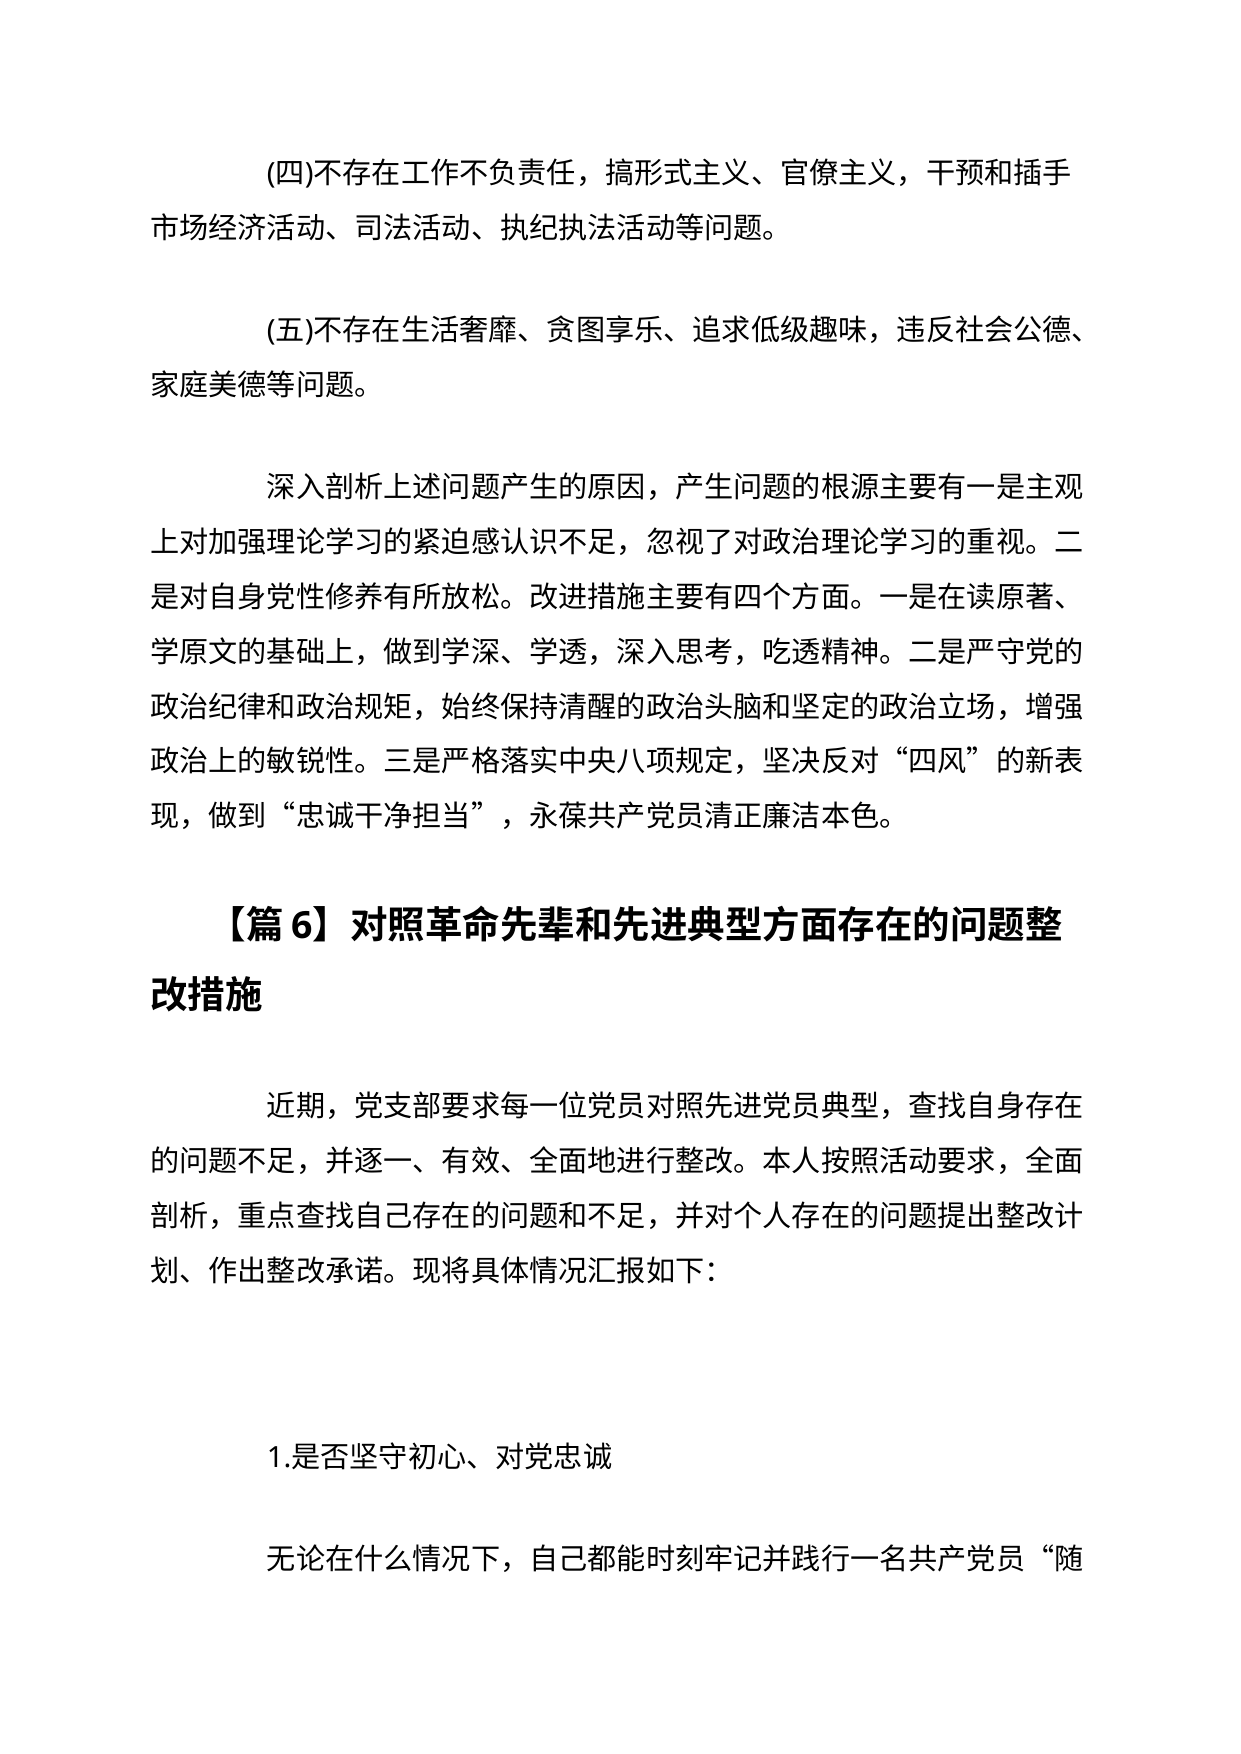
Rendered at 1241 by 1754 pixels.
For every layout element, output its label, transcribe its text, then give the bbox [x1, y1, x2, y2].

text (五)不存在生活奢靡、贪图享乐、追求低级趣味，违反社会公德、家庭美德等问题。 [150, 307, 1090, 404]
text 深入剖析上述问题产生的原因，产生问题的根源主要有一是主观上对加强理论学习的紧迫感认识不足，忽视了对政治理论学习的重视。二是对自身党性修养有所放松。改进措施主要有四个方面。一是在读原著、学原文的基础上，做到学深、学透，深入思考，吃透精神。二是严守党的政治纪律和政治规矩，始终保持清醒的政治头脑和坚定的政治立场，增强政治上的敏锐性。三是严格落实中央八项规定，坚决反对“四风”的新表现，做到“忠诚干净担当”，永葆共产党员清正廉洁本色。 [150, 463, 1090, 835]
text 近期，党支部要求每一位党员对照先进党员典型，查找自身存在的问题不足，并逐一、有效、全面地进行整改。本人按照活动要求，全面剖析，重点查找自己存在的问题和不足，并对个人存在的问题提出整改计划、作出整改承诺。现将具体情况汇报如下： [150, 1083, 1090, 1290]
text 1.是否坚守初心、对党忠诚 [150, 1433, 1090, 1476]
text (四)不存在工作不负责任，搞形式主义、官僚主义，干预和插手市场经济活动、司法活动、执纪执法活动等问题。 [150, 150, 1090, 247]
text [150, 1535, 1090, 1578]
text 【篇6】对照革命先辈和先进典型方面存在的问题整改措施 [150, 895, 1090, 1020]
